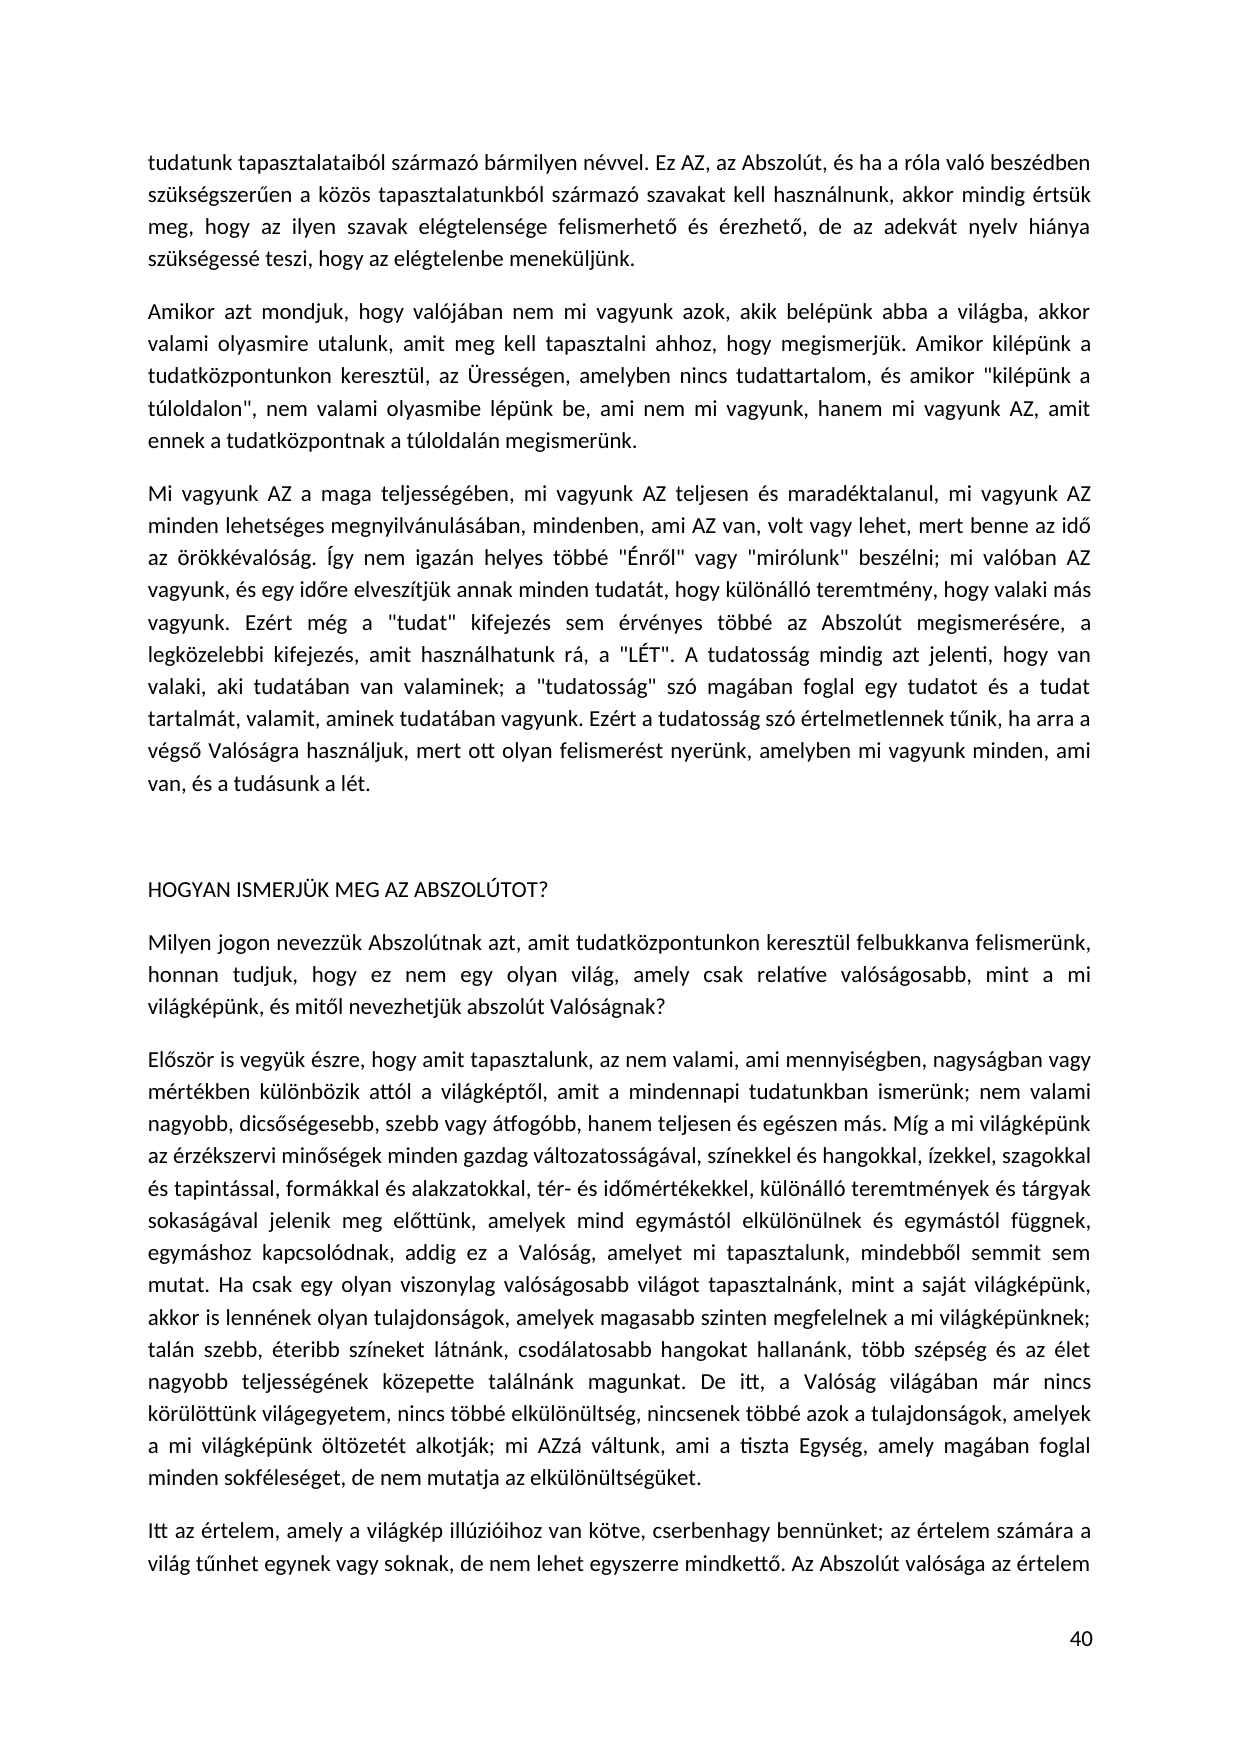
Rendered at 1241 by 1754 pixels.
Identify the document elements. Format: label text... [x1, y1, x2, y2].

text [148, 1517, 1093, 1577]
text Amikor azt mondjuk, hogy valójában nem mi vagyunk azok, akik belépünk abba a világba, akkor valami olyasmire utalunk, amit meg kell tapasztalni ahhoz, hogy megismerjük. Amikor kilépünk a tudatközpontunkon keresztül, az Ürességen, amelyben nincs tudattartalom, és amikor "kilépünk a túloldalon", nem valami olyasmibe lépünk be, ami nem mi vagyunk, hanem mi vagyunk AZ, amit ennek a tudatközpontnak a túloldalán megismerünk. [148, 297, 1093, 454]
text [148, 148, 1093, 272]
text Milyen jogon nevezzük Abszolútnak azt, amit tudatközpontunkon keresztül felbukkanva felismerünk, honnan tudjuk, hogy ez nem egy olyan világ, amely csak relatíve valóságosabb, mint a mi világképünk, és mitől nevezhetjük abszolút Valóságnak? [148, 928, 1093, 1020]
text HOGYAN ISMERJÜK MEG AZ ABSZOLÚTOT? [148, 875, 1093, 903]
text Mi vagyunk AZ a maga teljességében, mi vagyunk AZ teljesen és maradéktalanul, mi vagyunk AZ minden lehetséges megnyilvánulásában, mindenben, ami AZ van, volt vagy lehet, mert benne az idő az örökkévalóság. Így nem igazán helyes többé "Énről" vagy "mirólunk" beszélni; mi valóban AZ vagyunk, és egy időre elveszítjük annak minden tudatát, hogy különálló teremtmény, hogy valaki más vagyunk. Ezért még a "tudat" kifejezés sem érvényes többé az Abszolút megismerésére, a legközelebbi kifejezés, amit használhatunk rá, a "LÉT". A tudatosság mindig azt jelenti, hogy van valaki, aki tudatában van valaminek; a "tudatosság" szó magában foglal egy tudatot és a tudat tartalmát, valamit, aminek tudatában vagyunk. Ezért a tudatosság szó értelmetlennek tűnik, ha arra a végső Valóságra használjuk, mert ott olyan felismerést nyerünk, amelyben mi vagyunk minden, ami van, és a tudásunk a lét. [148, 479, 1093, 797]
text Először is vegyük észre, hogy amit tapasztalunk, az nem valami, ami mennyiségben, nagyságban vagy mértékben különbözik attól a világképtől, amit a mindennapi tudatunkban ismerünk; nem valami nagyobb, dicsőségesebb, szebb vagy átfogóbb, hanem teljesen és egészen más. Míg a mi világképünk az érzékszervi minőségek minden gazdag változatosságával, színekkel és hangokkal, ízekkel, szagokkal és tapintással, formákkal és alakzatokkal, tér- és időmértékekkel, különálló teremtmények és tárgyak sokaságával jelenik meg előttünk, amelyek mind egymástól elkülönülnek és egymástól függnek, egymáshoz kapcsolódnak, addig ez a Valóság, amelyet mi tapasztalunk, mindebből semmit sem mutat. Ha csak egy olyan viszonylag valóságosabb világot tapasztalnánk, mint a saját világképünk, akkor is lennének olyan tulajdonságok, amelyek magasabb szinten megfelelnek a mi világképünknek; talán szebb, éteribb színeket látnánk, csodálatosabb hangokat hallanánk, több szépség és az élet nagyobb teljességének közepette találnánk magunkat. De itt, a Valóság világában már nincs körülöttünk világegyetem, nincs többé elkülönültség, nincsenek többé azok a tulajdonságok, amelyek a mi világképünk öltözetét alkotják; mi AZzá váltunk, ami a tiszta Egység, amely magában foglal minden sokféleséget, de nem mutatja az elkülönültségüket. [148, 1045, 1093, 1492]
